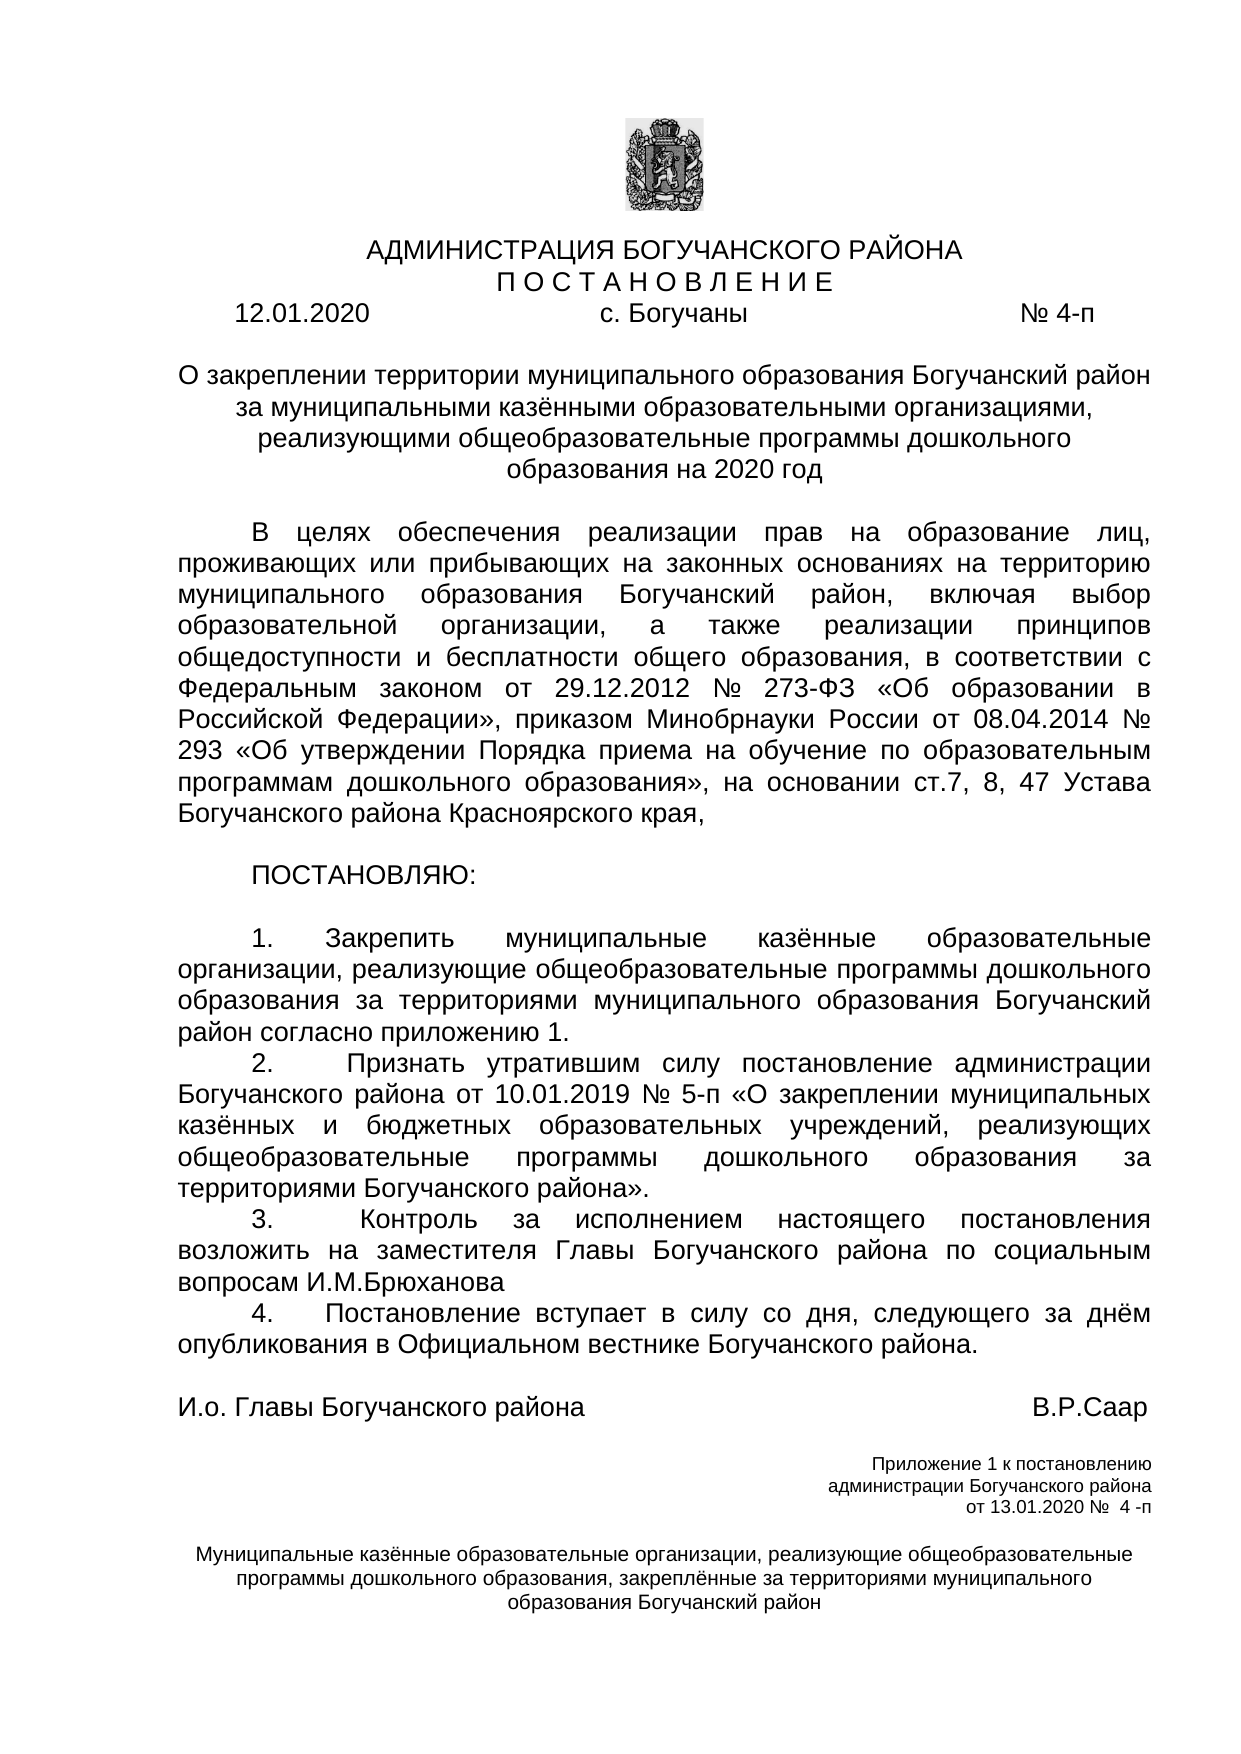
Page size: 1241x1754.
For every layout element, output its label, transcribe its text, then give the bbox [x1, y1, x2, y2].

text администрации Богучанского района [177, 1474, 1152, 1496]
text 12.01.2020 с. Богучаны № 4-п [177, 297, 1152, 328]
list Закрепить муниципальные казённые образовательные организации, реализующие общеобразовательные программы дошкольного образования за территориями муниципального образования Богучанский район согласно приложению 1. [177, 922, 1152, 1047]
text АДМИНИСТРАЦИЯ БОГУЧАНСКОГО РАЙОНА [177, 234, 1152, 266]
text от 13.01.2020 № 4 -п [177, 1496, 1152, 1518]
text Приложение 1 к постановлению [177, 1453, 1152, 1474]
text Муниципальные казённые образовательные организации, реализующие общеобразовательные программы дошкольного образования, закреплённые за территориями муниципального образования Богучанский район [177, 1542, 1152, 1613]
text О закреплении территории муниципального образования Богучанский район за муниципальными казёнными образовательными организациями, реализующими общеобразовательные программы дошкольного образования на 2020 год [177, 359, 1152, 484]
text И.о. Главы Богучанского района В.Р.Саар [177, 1391, 1152, 1422]
list Признать утратившим силу постановление администрации Богучанского района от 10.01.2019 № 5-п «О закреплении муниципальных казённых и бюджетных образовательных учреждений, реализующих общеобразовательные программы дошкольного образования за территориями Богучанского района». [177, 1047, 1152, 1203]
text ПОСТАНОВЛЯЮ: [177, 859, 1152, 891]
text П О С Т А Н О В Л Е Н И Е [177, 266, 1152, 297]
list Постановление вступает в силу со дня, следующего за днём опубликования в Официальном вестнике Богучанского района. [177, 1297, 1152, 1359]
text В целях обеспечения реализации прав на образование лиц, проживающих или прибывающих на законных основаниях на территорию муниципального образования Богучанский район, включая выбор образовательной организации, а также реализации принципов общедоступности и бесплатности общего образования, в соответствии с Федеральным законом от 29.12.2012 № 273-ФЗ «Об образовании в Российской Федерации», приказом Минобрнауки России от 08.04.2014 № 293 «Об утверждении Порядка приема на обучение по образовательным программам дошкольного образования», на основании ст.7, 8, 47 Устава Богучанского района Красноярского края, [177, 516, 1152, 828]
list Контроль за исполнением настоящего постановления возложить на заместителя Главы Богучанского района по социальным вопросам И.М.Брюханова [177, 1203, 1152, 1297]
